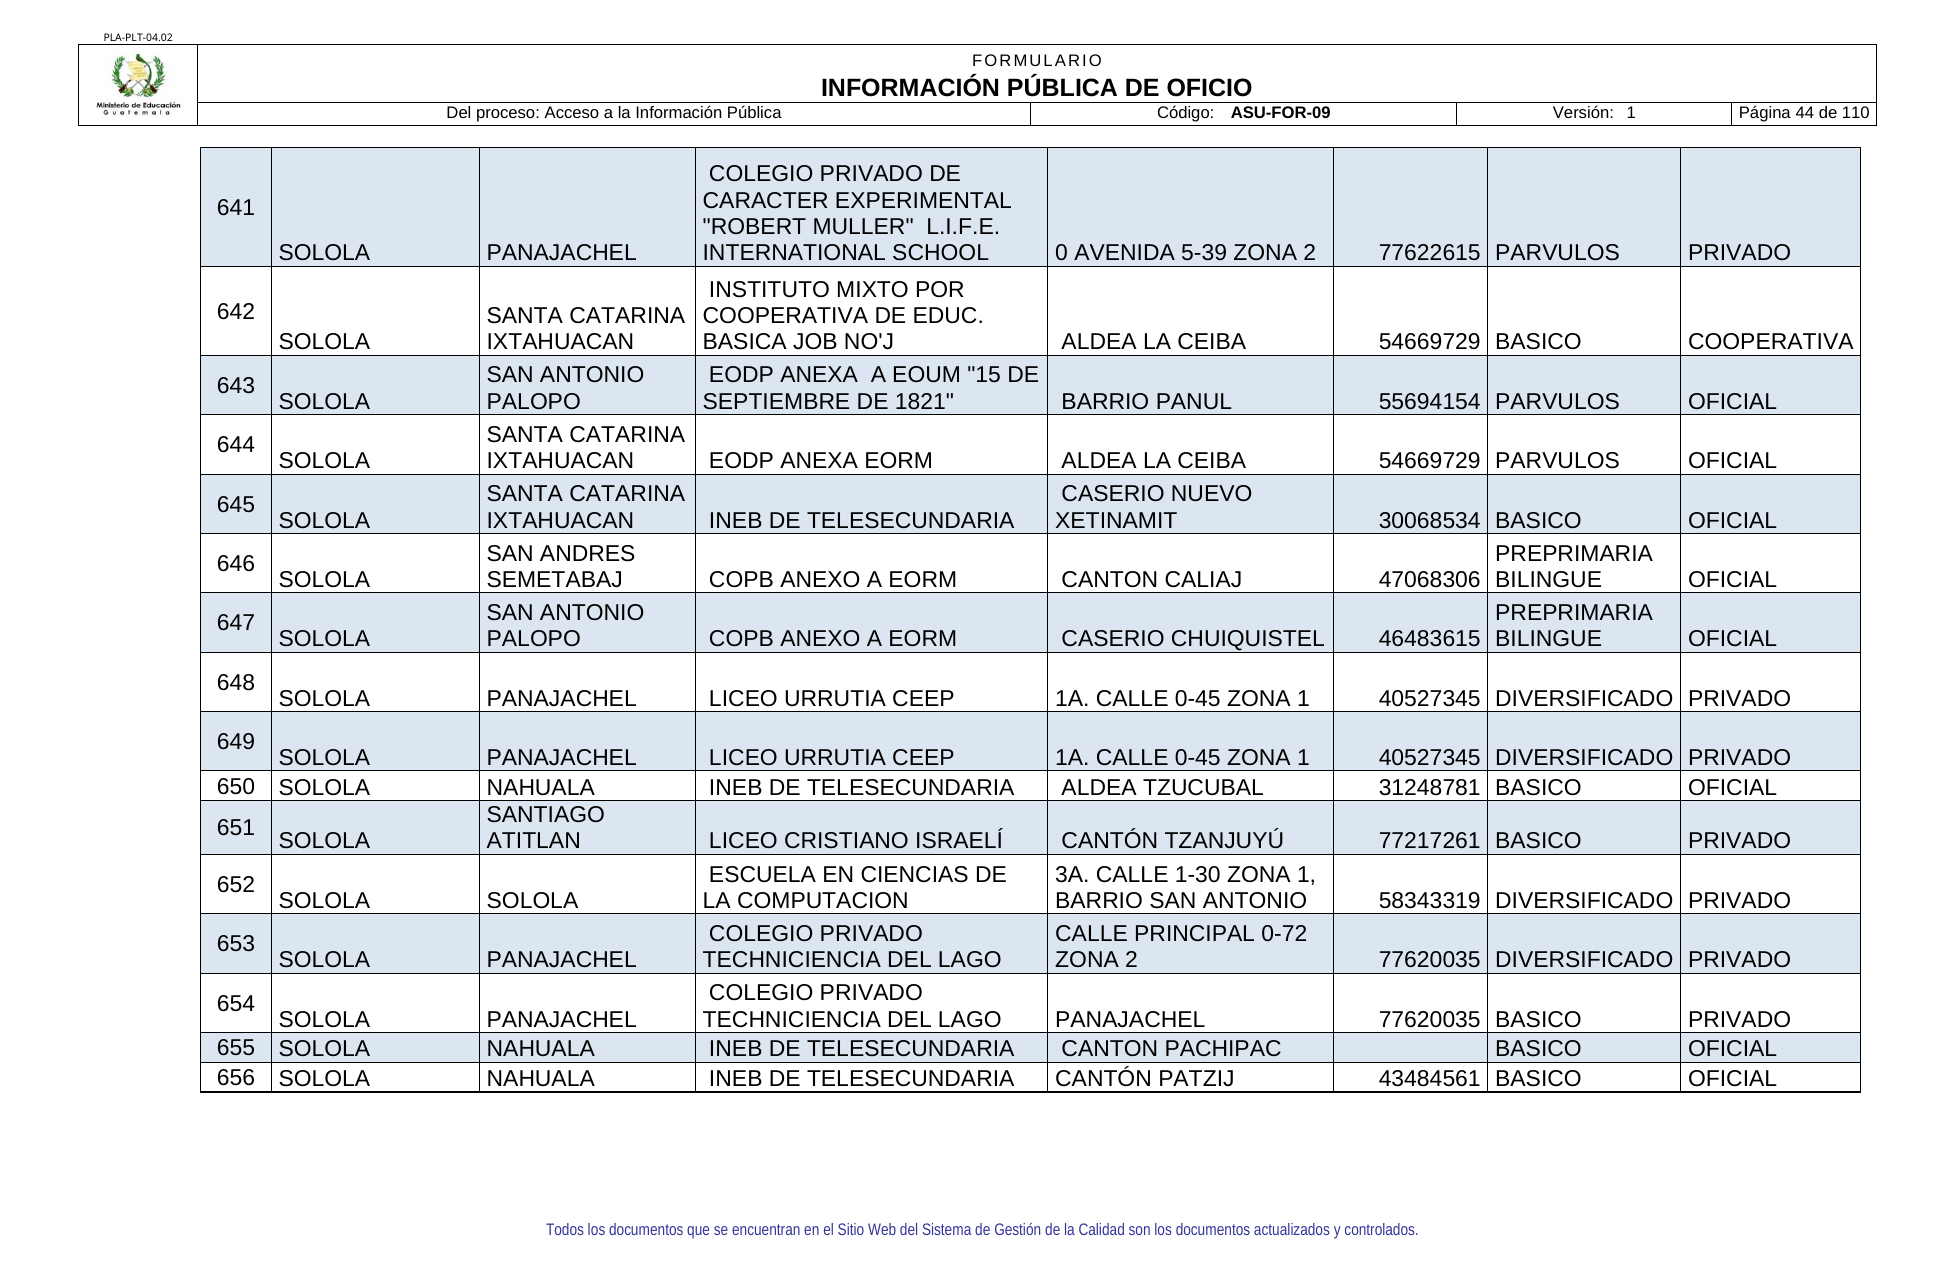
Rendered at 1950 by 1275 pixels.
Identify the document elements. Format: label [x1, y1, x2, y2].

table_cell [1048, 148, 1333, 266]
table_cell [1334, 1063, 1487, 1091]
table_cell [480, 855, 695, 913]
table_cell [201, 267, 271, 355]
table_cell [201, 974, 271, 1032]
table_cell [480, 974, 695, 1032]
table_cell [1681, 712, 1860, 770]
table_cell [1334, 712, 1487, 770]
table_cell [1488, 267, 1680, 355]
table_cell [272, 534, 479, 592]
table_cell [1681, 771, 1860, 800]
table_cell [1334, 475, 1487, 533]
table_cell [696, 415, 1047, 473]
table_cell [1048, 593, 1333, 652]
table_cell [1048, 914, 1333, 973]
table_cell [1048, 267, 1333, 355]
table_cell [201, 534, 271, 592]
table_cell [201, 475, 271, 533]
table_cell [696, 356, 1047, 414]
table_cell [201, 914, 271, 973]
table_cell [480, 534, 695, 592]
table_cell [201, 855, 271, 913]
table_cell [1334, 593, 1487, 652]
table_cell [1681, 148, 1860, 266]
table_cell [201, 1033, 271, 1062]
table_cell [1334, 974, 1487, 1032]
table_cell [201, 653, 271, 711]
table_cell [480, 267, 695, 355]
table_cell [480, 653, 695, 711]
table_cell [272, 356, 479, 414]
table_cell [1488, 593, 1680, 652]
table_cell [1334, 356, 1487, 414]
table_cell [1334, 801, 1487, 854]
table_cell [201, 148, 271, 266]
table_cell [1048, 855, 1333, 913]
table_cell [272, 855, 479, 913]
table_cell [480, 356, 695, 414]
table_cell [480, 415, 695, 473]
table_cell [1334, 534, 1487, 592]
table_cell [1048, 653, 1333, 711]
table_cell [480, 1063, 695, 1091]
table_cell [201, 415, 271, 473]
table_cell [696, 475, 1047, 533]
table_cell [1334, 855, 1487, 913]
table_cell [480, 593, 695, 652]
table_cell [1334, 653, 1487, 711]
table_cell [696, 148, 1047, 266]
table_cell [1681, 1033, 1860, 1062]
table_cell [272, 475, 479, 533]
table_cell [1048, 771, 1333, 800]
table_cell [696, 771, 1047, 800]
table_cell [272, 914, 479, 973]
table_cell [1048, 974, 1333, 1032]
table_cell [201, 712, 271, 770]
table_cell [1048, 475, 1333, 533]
picture [95, 51, 181, 117]
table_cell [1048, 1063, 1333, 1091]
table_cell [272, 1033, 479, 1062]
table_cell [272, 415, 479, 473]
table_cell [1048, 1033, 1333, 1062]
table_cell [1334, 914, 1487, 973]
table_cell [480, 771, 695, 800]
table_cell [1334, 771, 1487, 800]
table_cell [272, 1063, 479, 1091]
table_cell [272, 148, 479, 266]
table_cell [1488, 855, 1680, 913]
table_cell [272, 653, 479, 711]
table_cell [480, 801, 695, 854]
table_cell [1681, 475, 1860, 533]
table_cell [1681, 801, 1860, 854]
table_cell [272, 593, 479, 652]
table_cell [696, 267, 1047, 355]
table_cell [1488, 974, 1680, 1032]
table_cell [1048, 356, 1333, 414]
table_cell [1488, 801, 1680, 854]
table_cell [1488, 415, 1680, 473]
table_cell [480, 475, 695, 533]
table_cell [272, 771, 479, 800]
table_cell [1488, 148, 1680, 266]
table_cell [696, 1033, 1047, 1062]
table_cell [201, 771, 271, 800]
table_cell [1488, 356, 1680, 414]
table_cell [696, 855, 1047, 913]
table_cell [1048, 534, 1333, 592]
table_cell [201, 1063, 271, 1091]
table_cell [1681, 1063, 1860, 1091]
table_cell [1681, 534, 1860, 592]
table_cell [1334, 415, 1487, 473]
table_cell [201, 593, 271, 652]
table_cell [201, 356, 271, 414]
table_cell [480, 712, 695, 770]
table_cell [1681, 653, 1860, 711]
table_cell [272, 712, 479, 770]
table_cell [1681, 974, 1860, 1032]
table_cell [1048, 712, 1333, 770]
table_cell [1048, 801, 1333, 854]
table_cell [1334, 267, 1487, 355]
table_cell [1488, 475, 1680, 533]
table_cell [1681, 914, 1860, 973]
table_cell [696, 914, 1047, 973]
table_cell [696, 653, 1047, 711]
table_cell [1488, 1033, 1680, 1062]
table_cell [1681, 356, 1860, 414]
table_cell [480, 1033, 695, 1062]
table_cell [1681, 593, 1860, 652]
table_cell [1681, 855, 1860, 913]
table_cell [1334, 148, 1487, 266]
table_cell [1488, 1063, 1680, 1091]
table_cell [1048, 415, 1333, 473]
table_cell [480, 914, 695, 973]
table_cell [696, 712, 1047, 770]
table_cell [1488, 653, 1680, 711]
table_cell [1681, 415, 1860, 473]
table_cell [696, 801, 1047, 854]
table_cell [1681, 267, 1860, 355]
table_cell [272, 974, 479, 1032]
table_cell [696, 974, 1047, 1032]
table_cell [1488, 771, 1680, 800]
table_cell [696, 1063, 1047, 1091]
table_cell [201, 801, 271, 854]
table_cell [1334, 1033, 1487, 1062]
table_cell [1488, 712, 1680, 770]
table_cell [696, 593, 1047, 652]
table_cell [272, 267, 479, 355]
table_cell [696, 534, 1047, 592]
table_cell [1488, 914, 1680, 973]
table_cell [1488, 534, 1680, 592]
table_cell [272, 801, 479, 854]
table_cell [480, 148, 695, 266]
